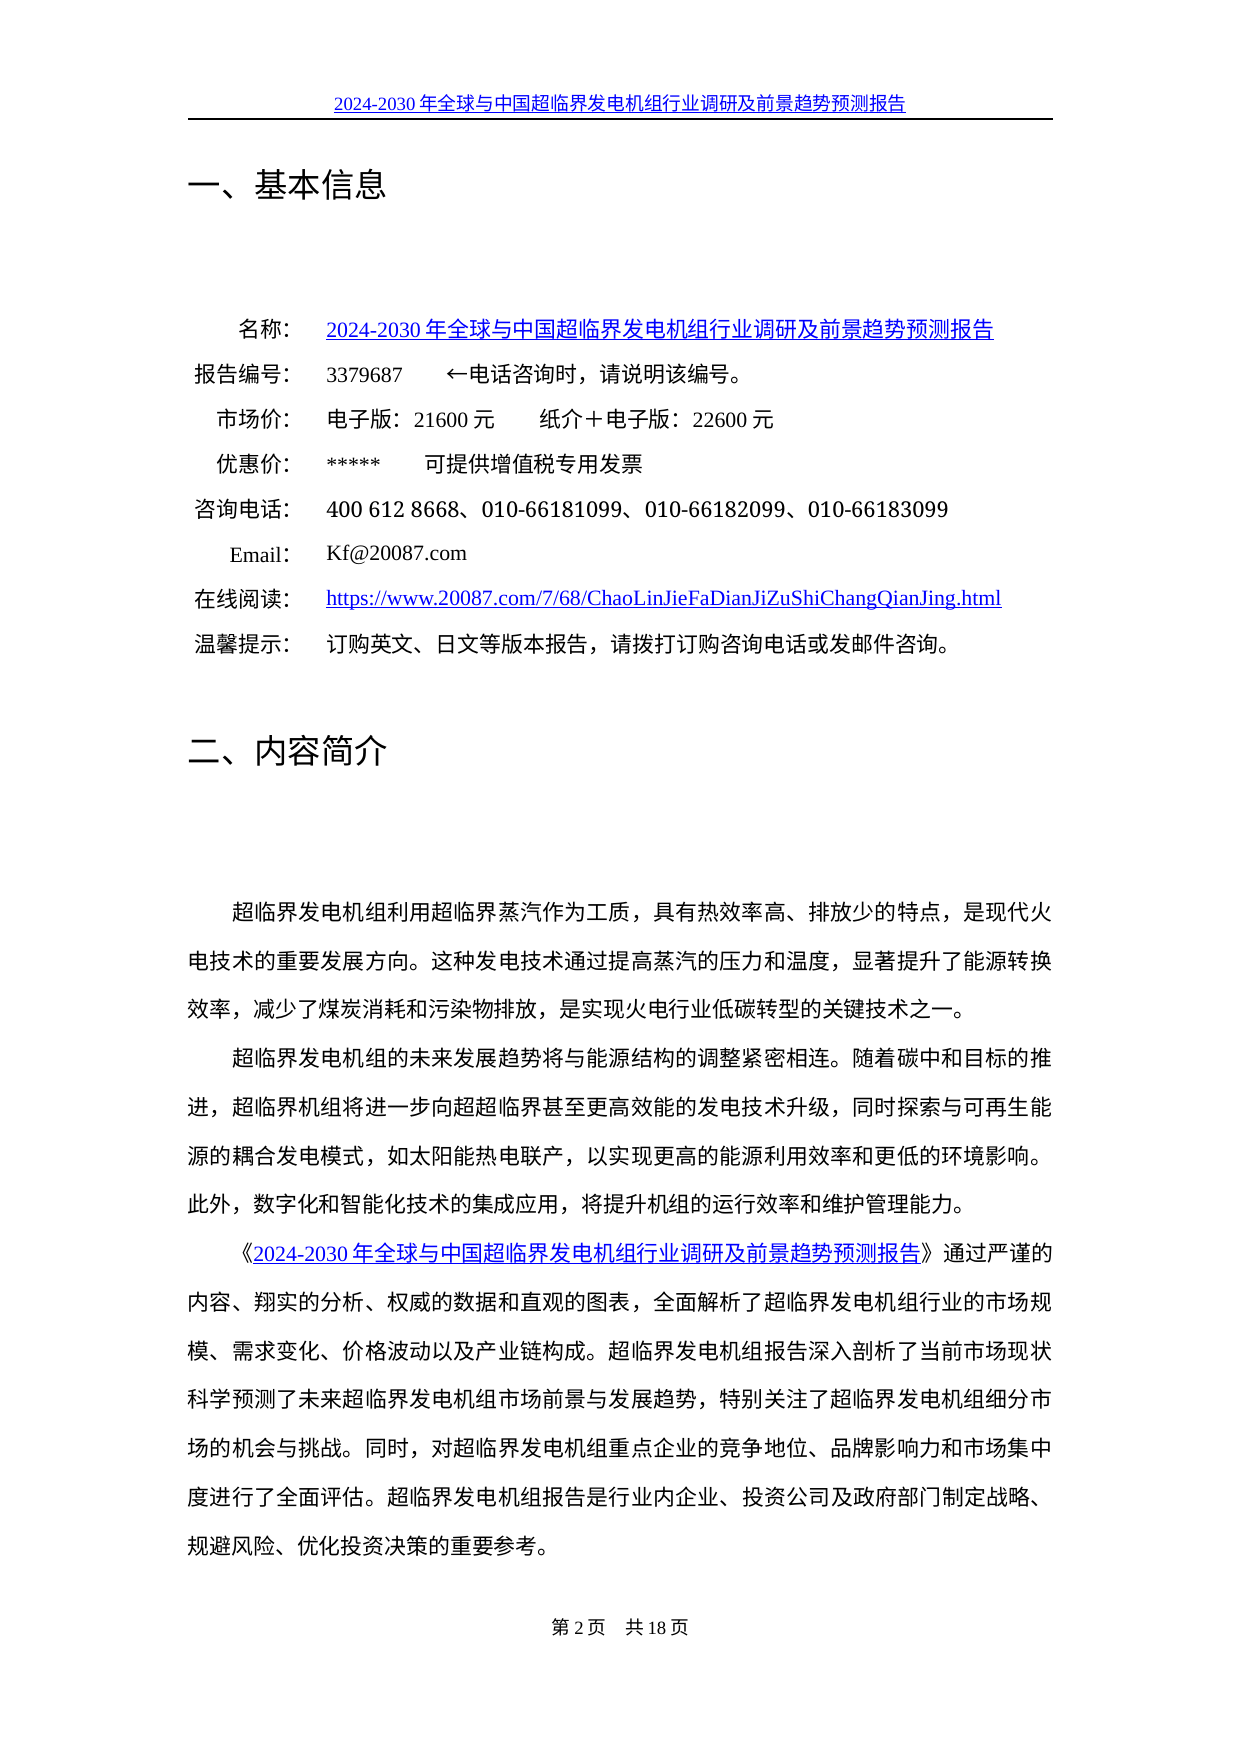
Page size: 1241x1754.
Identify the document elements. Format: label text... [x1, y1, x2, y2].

table_cell [315, 582, 1073, 627]
table_cell Kf@20087.com [315, 537, 1073, 582]
table_cell 3379687 ←电话咨询时，请说明该编号。 [315, 357, 1073, 402]
table_cell 温馨提示： [167, 627, 315, 672]
table_cell ***** 可提供增值税专用发票 [315, 447, 1073, 492]
table_cell 报告编号： [167, 357, 315, 402]
title 一、基本信息 [187, 150, 1053, 215]
table_cell 订购英文、日文等版本报告，请拨打订购咨询电话或发邮件咨询。 [315, 627, 1073, 672]
title 二、内容简介 [187, 717, 1053, 782]
table_cell 咨询电话： [167, 492, 315, 537]
table_cell Email： [167, 537, 315, 582]
table_cell 在线阅读： [167, 582, 315, 627]
table_cell 市场价： [167, 402, 315, 447]
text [187, 894, 1053, 1561]
table_cell 电子版：21600 元 纸介＋电子版：22600 元 [315, 402, 1073, 447]
table_header 2024-2030年全球与中国超临界发电机组行业调研及前景趋势预测报告 [315, 312, 1073, 357]
table_cell 优惠价： [167, 447, 315, 492]
table_header 名称： [167, 312, 315, 357]
table_cell 400 612 8668、010-66181099、010-66182099、010-66183099 [315, 492, 1073, 537]
